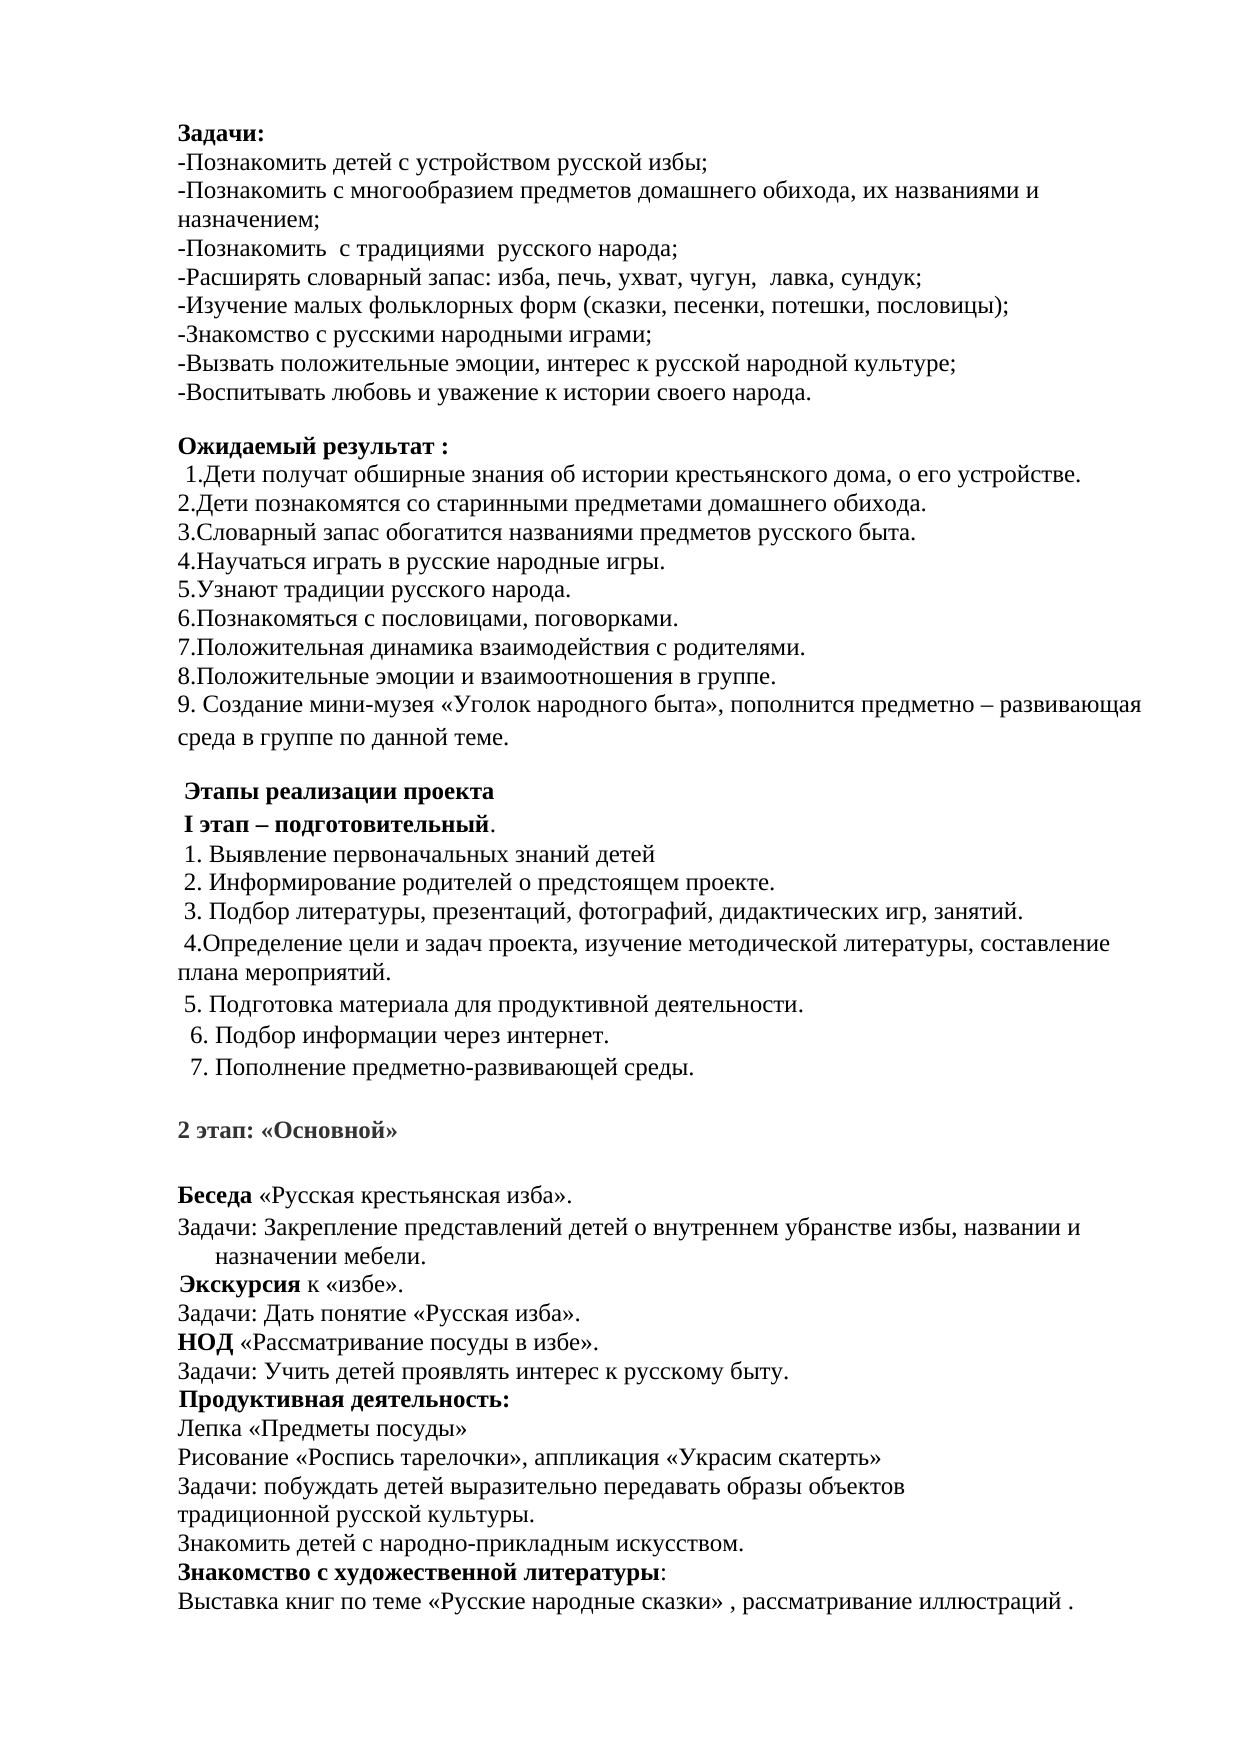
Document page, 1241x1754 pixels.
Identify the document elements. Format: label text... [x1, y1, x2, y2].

text 9. Создание мини-музея «Уголок народного быта», пополнится предметно – развивающая среда в группе по данной теме. [177, 689, 1152, 751]
text -Изучение малых фольклорных форм (сказки, песенки, потешки, пословицы); [177, 291, 1152, 319]
text -Расширять словарный запас: изба, печь, ухват, чугун, лавка, сундук; [177, 262, 1152, 291]
text 4.Определение цели и задач проекта, изучение методической литературы, составление плана мероприятий. [177, 928, 1152, 986]
text Задачи: Учить детей проявлять интерес к русскому быту. [177, 1356, 1152, 1384]
text Этапы реализации проекта [177, 776, 1152, 805]
text Рисование «Роспись тарелочки», аппликация «Украсим скатерть» [177, 1442, 1152, 1471]
text 3. Подбор литературы, презентаций, фотографий, дидактических игр, занятий. [177, 896, 1152, 925]
text -Вызвать положительные эмоции, интерес к русской народной культуре; [177, 348, 1152, 377]
text 2.Дети познакомятся со старинными предметами домашнего обихода. [177, 488, 1152, 517]
text Задачи: побуждать детей выразительно передавать образы объектов [177, 1471, 1152, 1499]
text 6. Подбор информации через интернет. [177, 1021, 1152, 1049]
text 4.Научаться играть в русские народные игры. [177, 546, 1152, 574]
text 5. Подготовка материала для продуктивной деятельности. [177, 989, 1152, 1017]
text Знакомить детей с народно-прикладным искусством. [177, 1528, 1152, 1557]
text -Знакомство с русскими народными играми; [177, 319, 1152, 348]
text НОД «Рассматривание посуды в избе». [177, 1327, 1152, 1356]
text 8.Положительные эмоции и взаимоотношения в группе. [177, 661, 1152, 689]
text I этап – подготовительный. [177, 805, 1152, 839]
text 2 этап: «Основной» [177, 1115, 1152, 1143]
text Задачи: [177, 118, 1152, 147]
text -Познакомить с многообразием предметов домашнего обихода, их названиями и назначением; [177, 176, 1152, 233]
text 7. Пополнение предметно-развивающей среды. [177, 1052, 1152, 1081]
text 6.Познакомяться с пословицами, поговорками. [177, 603, 1152, 632]
text Ожидаемый результат : [177, 431, 1152, 459]
text 5.Узнают традиции русского народа. [177, 574, 1152, 603]
text 1.Дети получат обширные знания об истории крестьянского дома, о его устройстве. [177, 459, 1152, 488]
text Экскурсия к «избе». [178, 1269, 1152, 1298]
text -Познакомить детей с устройством русской избы; [177, 147, 1152, 176]
text -Воспитывать любовь и уважение к истории своего народа. [177, 377, 1152, 406]
text традиционной русской культуры. [177, 1499, 1152, 1528]
text 2. Информирование родителей о предстоящем проекте. [177, 867, 1152, 896]
text Задачи: Дать понятие «Русская изба». [177, 1298, 1152, 1327]
text Беседа «Русская крестьянская изба». [177, 1180, 1152, 1209]
text Продуктивная деятельность: [178, 1384, 1152, 1413]
text 3.Словарный запас обогатится названиями предметов русского быта. [177, 517, 1152, 546]
text -Познакомить с традициями русского народа; [177, 233, 1152, 262]
text Лепка «Предметы посуды» [177, 1413, 1152, 1442]
text Задачи: Закрепление представлений детей о внутреннем убранстве избы, названии и назначении мебели. [177, 1212, 1152, 1269]
text 1. Выявление первоначальных знаний детей [177, 839, 1152, 867]
text Выставка книг по теме «Русские народные сказки» , рассматривание иллюстраций . [177, 1586, 1152, 1614]
text 7.Положительная динамика взаимодействия с родителями. [177, 632, 1152, 661]
text Знакомство с художественной литературы: [177, 1557, 1152, 1586]
